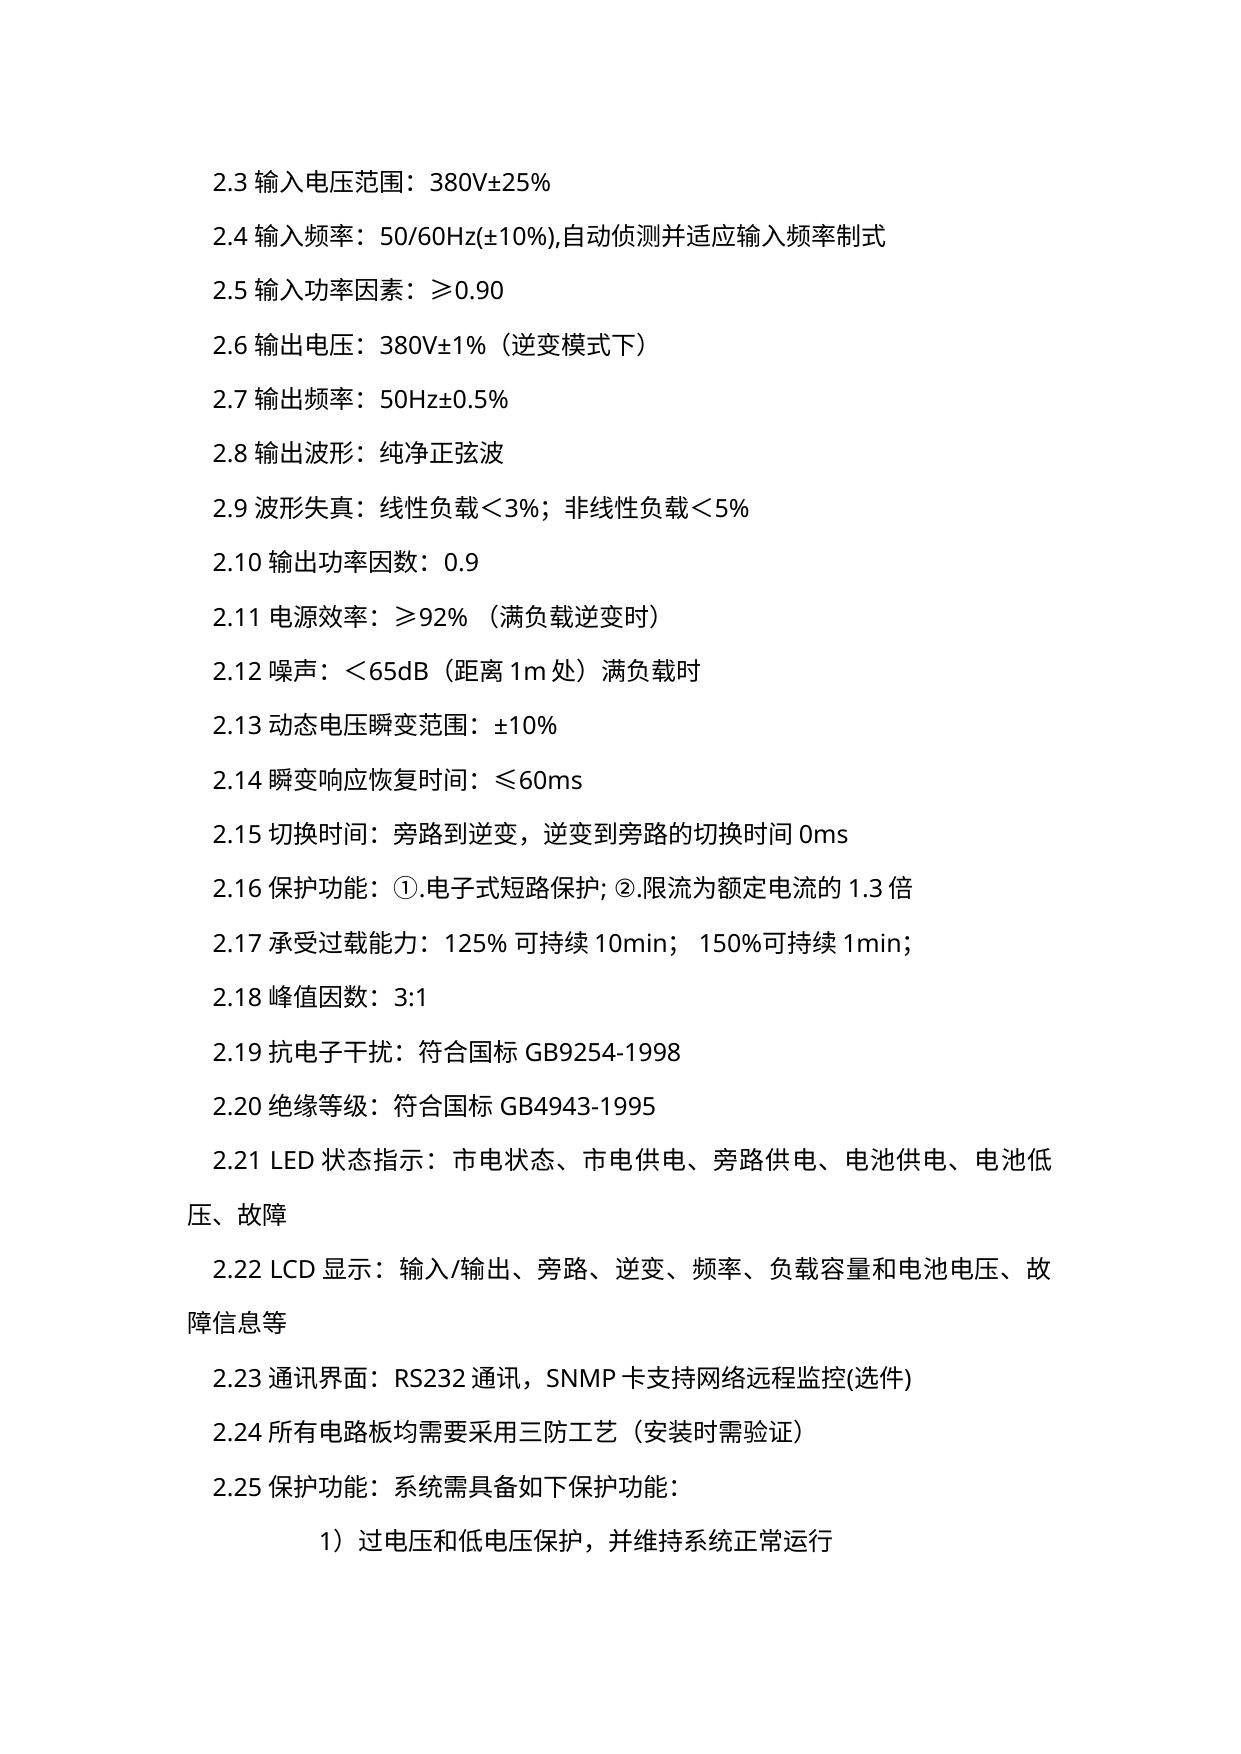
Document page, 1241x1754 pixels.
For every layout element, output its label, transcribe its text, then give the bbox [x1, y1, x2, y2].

list 2.22 LCD显示：输入/输出、旁路、逆变、频率、负载容量和电池电压、故障信息等 [187, 1249, 1053, 1340]
list 2.21 LED状态指示：市电状态、市电供电、旁路供电、电池供电、电池低压、故障 [187, 1141, 1053, 1231]
list 2.7 输出频率：50Hz±0.5% [187, 379, 1053, 416]
list 2.19 抗电子干扰：符合国标 GB9254-1998 [187, 1032, 1053, 1068]
list 2.3 输入电压范围：380V±25% [187, 162, 1053, 198]
list 2.4 输入频率：50/60Hz(±10%),自动侦测并适应输入频率制式 [187, 216, 1053, 253]
list 2.6 输出电压：380V±1%（逆变模式下） [187, 325, 1053, 361]
list 2.20 绝缘等级：符合国标 GB4943-1995 [187, 1086, 1053, 1123]
list 2.11 电源效率：≥92% （满负载逆变时） [187, 597, 1053, 633]
list 2.25 保护功能：系统需具备如下保护功能： [187, 1467, 1053, 1503]
list 2.12 噪声：＜65dB（距离1m处）满负载时 [187, 651, 1053, 688]
text 1）过电压和低电压保护，并维持系统正常运行 [319, 1521, 1053, 1558]
list 2.5 输入功率因素：≥0.90 [187, 271, 1053, 307]
list 2.15 切换时间：旁路到逆变，逆变到旁路的切换时间0ms [187, 814, 1053, 851]
list 2.24 所有电路板均需要采用三防工艺（安装时需验证） [187, 1413, 1053, 1449]
list 2.14 瞬变响应恢复时间：≤60ms [187, 760, 1053, 796]
list 2.13 动态电压瞬变范围：±10% [187, 706, 1053, 742]
list 2.10 输出功率因数：0.9 [187, 543, 1053, 579]
list 2.8 输出波形：纯净正弦波 [187, 434, 1053, 470]
list 2.16 保护功能：①.电子式短路保护; ②.限流为额定电流的1.3倍 [187, 869, 1053, 905]
list 2.17 承受过载能力：125% 可持续10min； 150%可持续1min； [187, 923, 1053, 959]
list 2.23 通讯界面：RS232通讯，SNMP卡支持网络远程监控(选件) [187, 1358, 1053, 1394]
list 2.18 峰值因数：3:1 [187, 978, 1053, 1014]
list 2.9 波形失真：线性负载＜3%；非线性负载＜5% [187, 488, 1053, 524]
